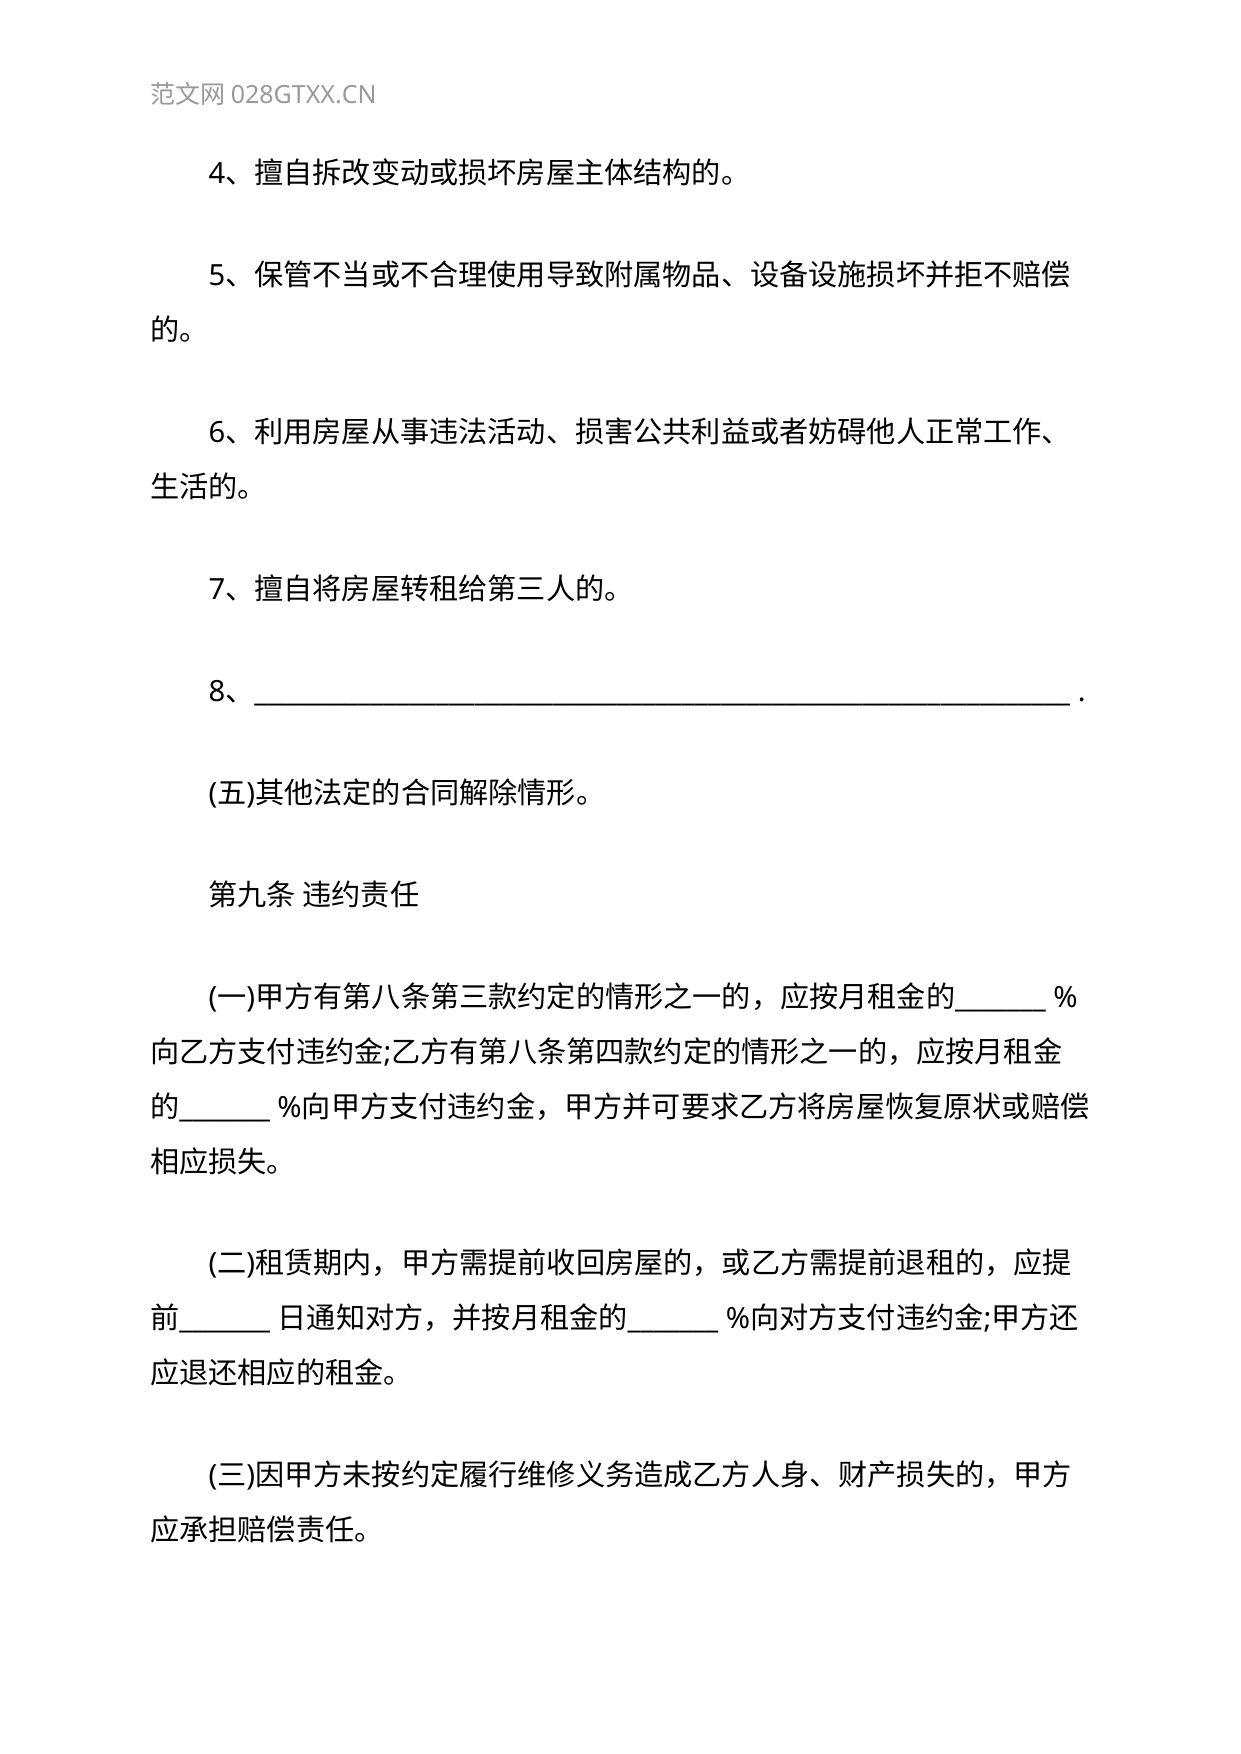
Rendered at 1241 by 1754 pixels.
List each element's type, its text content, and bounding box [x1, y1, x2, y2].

text 第九条 违约责任 [150, 871, 1090, 914]
text (五)其他法定的合同解除情形。 [150, 769, 1090, 812]
text 6、利用房屋从事违法活动、损害公共利益或者妨碍他人正常工作、生活的。 [150, 409, 1090, 506]
text 5、保管不当或不合理使用导致附属物品、设备设施损坏并拒不赔偿的。 [150, 252, 1090, 349]
text 8、_______________________________________________________________ . [150, 667, 1090, 710]
text 7、擅自将房屋转租给第三人的。 [150, 566, 1090, 608]
text 4、擅自拆改变动或损坏房屋主体结构的。 [150, 150, 1090, 192]
text (二)租赁期内，甲方需提前收回房屋的，或乙方需提前退租的，应提前_______ 日通知对方，并按月租金的_______ %向对方支付违约金;甲方还应退还相应的租金。 [150, 1240, 1090, 1392]
text (三)因甲方未按约定履行维修义务造成乙方人身、财产损失的，甲方应承担赔偿责任。 [150, 1452, 1090, 1549]
text (一)甲方有第八条第三款约定的情形之一的，应按月租金的_______ %向乙方支付违约金;乙方有第八条第四款约定的情形之一的，应按月租金的_______ %向甲方支付违约金，甲方并可要求乙方将房屋恢复原状或赔偿相应损失。 [150, 973, 1090, 1181]
